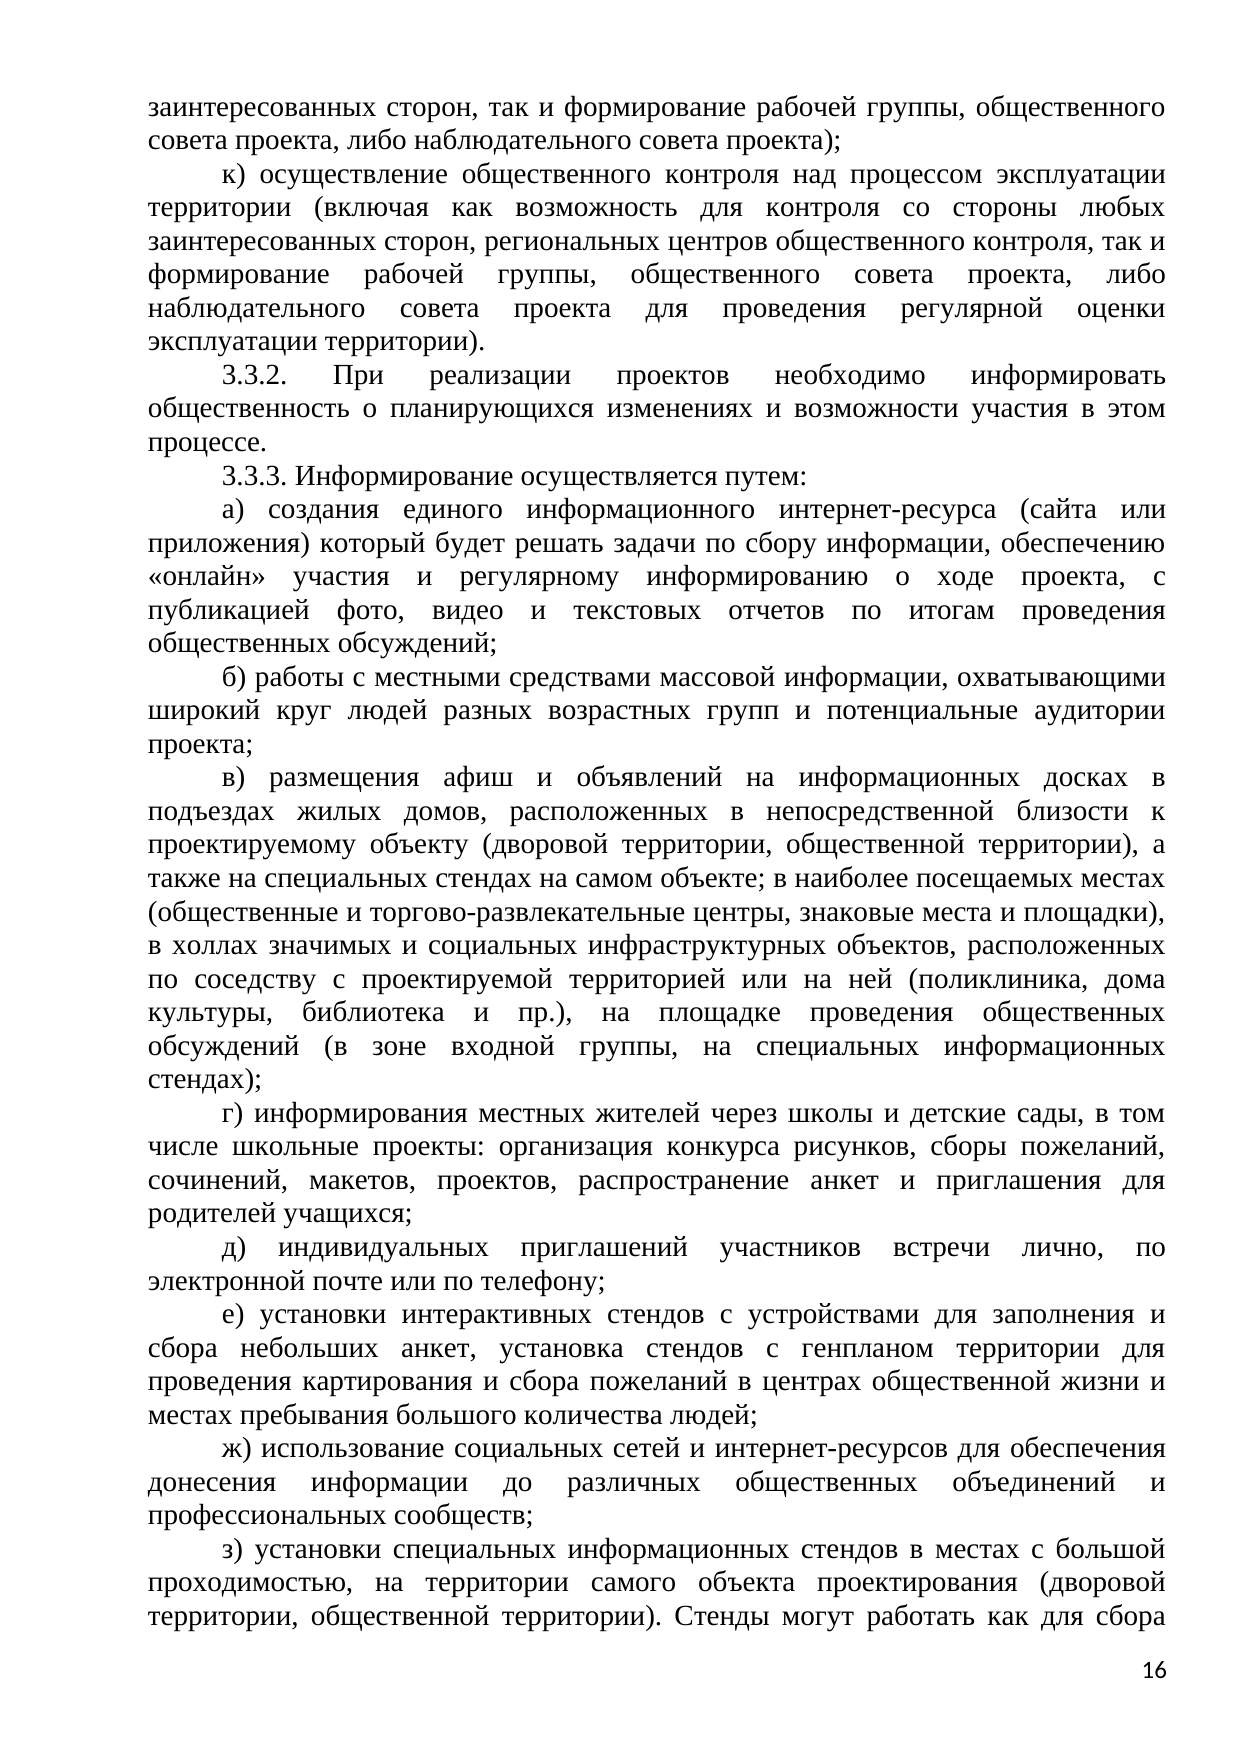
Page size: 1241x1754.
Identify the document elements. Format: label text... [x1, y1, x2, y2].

text д) индивидуальных приглашений участников встречи лично, по электронной почте или по телефону; [148, 1229, 1167, 1296]
text б) работы с местными средствами массовой информации, охватывающими широкий круг людей разных возрастных групп и потенциальные аудитории проекта; [148, 659, 1167, 759]
text 3.3.2. При реализации проектов необходимо информировать общественность о планирующихся изменениях и возможности участия в этом процессе. [148, 357, 1167, 458]
text е) установки интерактивных стендов с устройствами для заполнения и сбора небольших анкет, установка стендов с генпланом территории для проведения картирования и сбора пожеланий в центрах общественной жизни и местах пребывания большого количества людей; [148, 1296, 1167, 1430]
text в) размещения афиш и объявлений на информационных досках в подъездах жилых домов, расположенных в непосредственной близости к проектируемому объекту (дворовой территории, общественной территории), а также на специальных стендах на самом объекте; в наиболее посещаемых местах (общественные и торгово-развлекательные центры, знаковые места и площадки), в холлах значимых и социальных инфраструктурных объектов, расположенных по соседству с проектируемой территорией или на ней (поликлиника, дома культуры, библиотека и пр.), на площадке проведения общественных обсуждений (в зоне входной группы, на специальных информационных стендах); [148, 759, 1167, 1095]
text ж) использование социальных сетей и интернет-ресурсов для обеспечения донесения информации до различных общественных объединений и профессиональных сообществ; [148, 1430, 1167, 1531]
text 3.3.3. Информирование осуществляется путем: [148, 458, 1167, 491]
text к) осуществление общественного контроля над процессом эксплуатации территории (включая как возможность для контроля со стороны любых заинтересованных сторон, региональных центров общественного контроля, так и формирование рабочей группы, общественного совета проекта, либо наблюдательного совета проекта для проведения регулярной оценки эксплуатации территории). [148, 156, 1167, 357]
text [148, 1531, 1167, 1632]
text а) создания единого информационного интернет-ресурса (сайта или приложения) который будет решать задачи по сбору информации, обеспечению «онлайн» участия и регулярному информированию о ходе проекта, с публикацией фото, видео и текстовых отчетов по итогам проведения общественных обсуждений; [148, 491, 1167, 659]
text г) информирования местных жителей через школы и детские сады, в том числе школьные проекты: организация конкурса рисунков, сборы пожеланий, сочинений, макетов, проектов, распространение анкет и приглашения для родителей учащихся; [148, 1095, 1167, 1229]
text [148, 89, 1167, 156]
